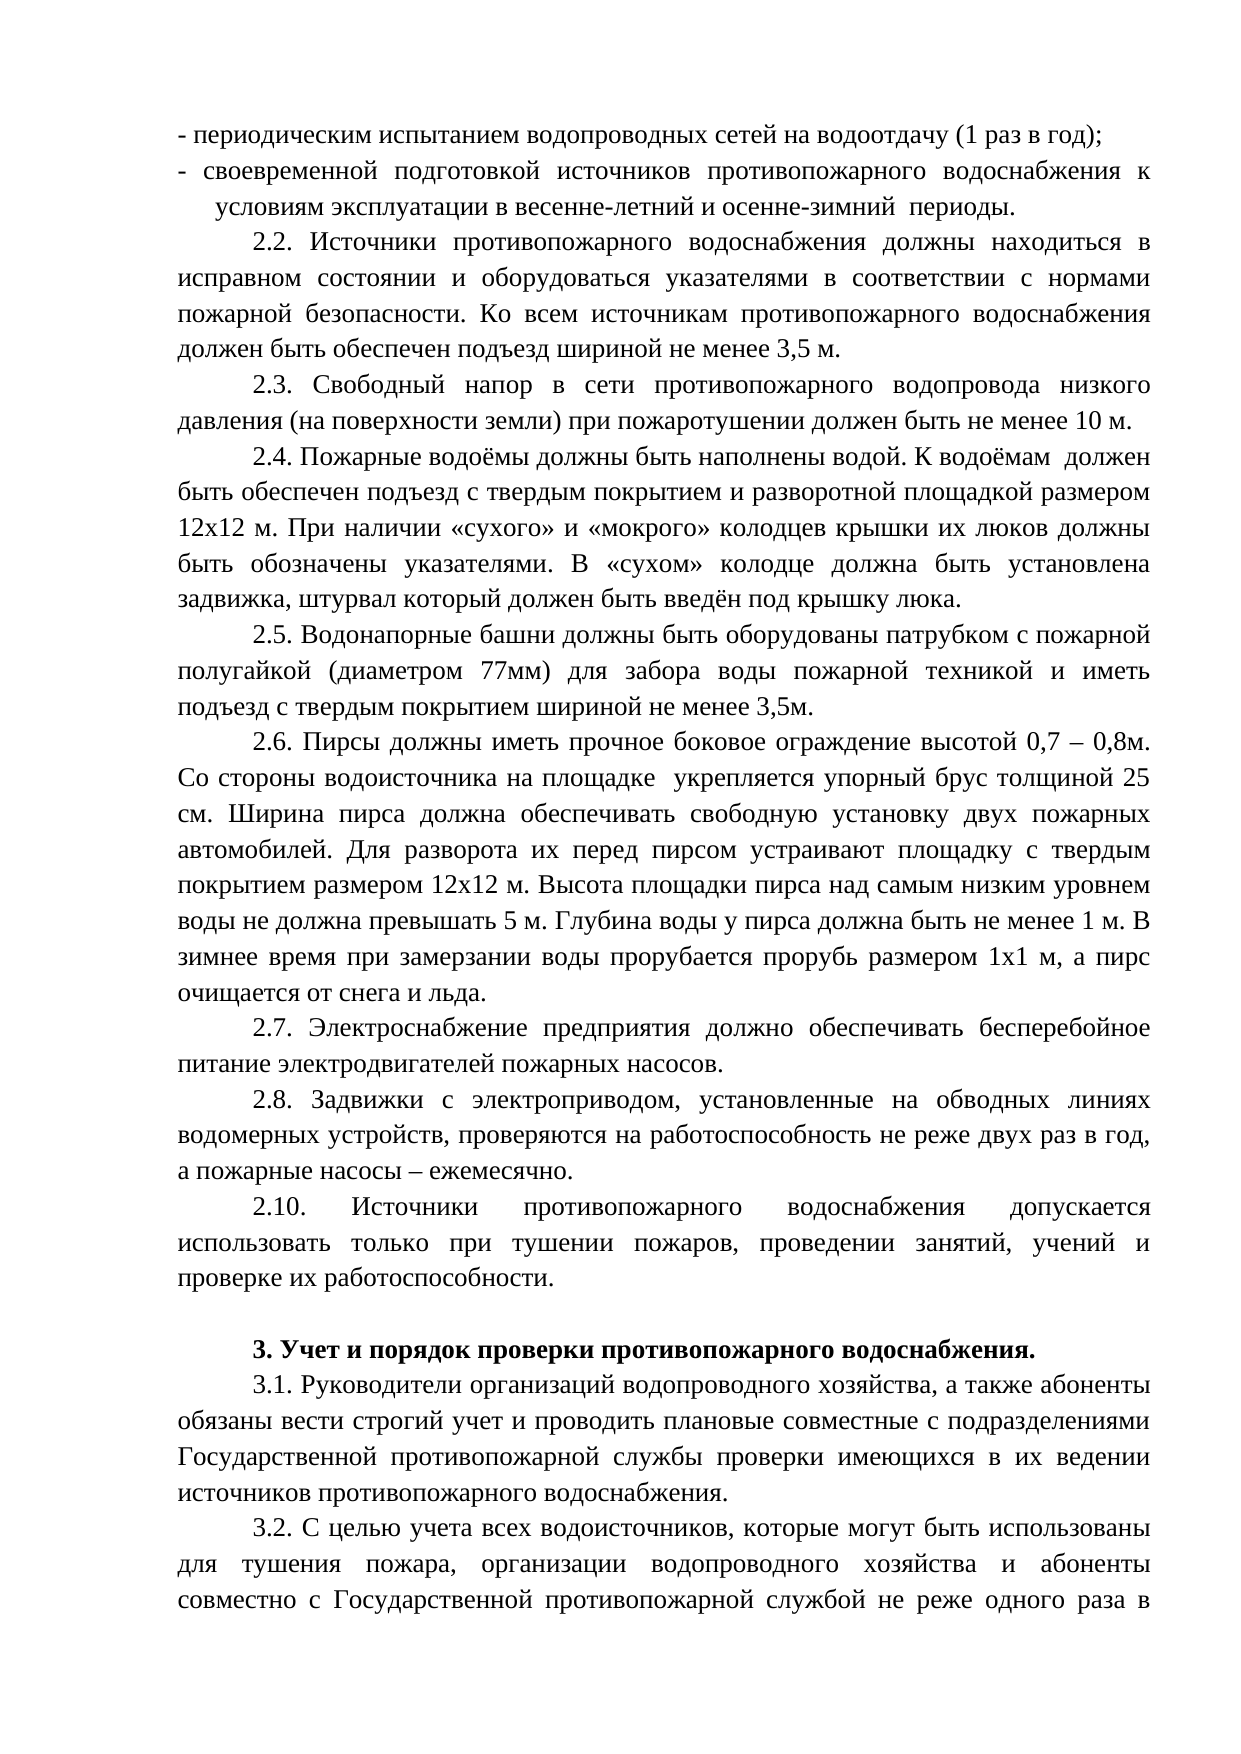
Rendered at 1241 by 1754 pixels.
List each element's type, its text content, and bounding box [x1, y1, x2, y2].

text 2.3. Свободный напор в сети противопожарного водопровода низкого давления (на поверхности земли) при пожаротушении должен быть не менее . [177, 368, 1152, 435]
text 2.6. Пирсы должны иметь прочное боковое ограждение высотой 0,7 – 0,8м. Со стороны водоисточника на площадке укрепляется упорный брус толщиной . Ширина пирса должна обеспечивать свободную установку двух пожарных автомобилей. Для разворота их перед пирсом устраивают площадку с твердым покрытием размером 12х12 м. Высота площадки пирса над самым низким уровнем воды не должна превышать . Глубина воды у пирса должна быть не менее . В зимнее время при замерзании воды прорубается прорубь размером 1х1 м, а пирс очищается от снега и льда. [177, 726, 1152, 1007]
text 2.7. Электроснабжение предприятия должно обеспечивать бесперебойное питание электродвигателей пожарных насосов. [177, 1011, 1152, 1078]
text 2.8. Задвижки с электроприводом, установленные на обводных линиях водомерных устройств, проверяются на работоспособность не реже двух раз в год, а пожарные насосы – ежемесячно. [177, 1083, 1152, 1185]
text 3.1. Руководители организаций водопроводного хозяйства, а также абоненты обязаны вести строгий учет и проводить плановые совместные с подразделениями Государственной противопожарной службы проверки имеющихся в их ведении источников противопожарного водоснабжения. [177, 1369, 1152, 1507]
text 2.10. Источники противопожарного водоснабжения допускается использовать только при тушении пожаров, проведении занятий, учений и проверке их работоспособности. [177, 1190, 1152, 1293]
text - периодическим испытанием водопроводных сетей на водоотдачу (1 раз в год); [177, 118, 1152, 149]
text - своевременной подготовкой источников противопожарного водоснабжения к условиям эксплуатации в весенне-летний и осенне-зимний периоды. [177, 154, 1152, 221]
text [177, 1512, 1152, 1614]
text 2.2. Источники противопожарного водоснабжения должны находиться в исправном состоянии и оборудоваться указателями в соответствии с нормами пожарной безопасности. Ко всем источникам противопожарного водоснабжения должен быть обеспечен подъезд шириной не менее . [177, 225, 1152, 364]
text 2.4. Пожарные водоёмы должны быть наполнены водой. К водоёмам должен быть обеспечен подъезд с твердым покрытием и разворотной площадкой размером 12х12 м. При наличии «сухого» и «мокрого» колодцев крышки их люков должны быть обозначены указателями. В «сухом» колодце должна быть установлена задвижка, штурвал который должен быть введён под крышку люка. [177, 440, 1152, 614]
text 2.5. Водонапорные башни должны быть оборудованы патрубком с пожарной полугайкой (диаметром 77мм) для забора воды пожарной техникой и иметь подъезд с твердым покрытием шириной не менее 3,5м. [177, 618, 1152, 721]
text 3. Учет и порядок проверки противопожарного водоснабжения. [177, 1333, 1152, 1364]
